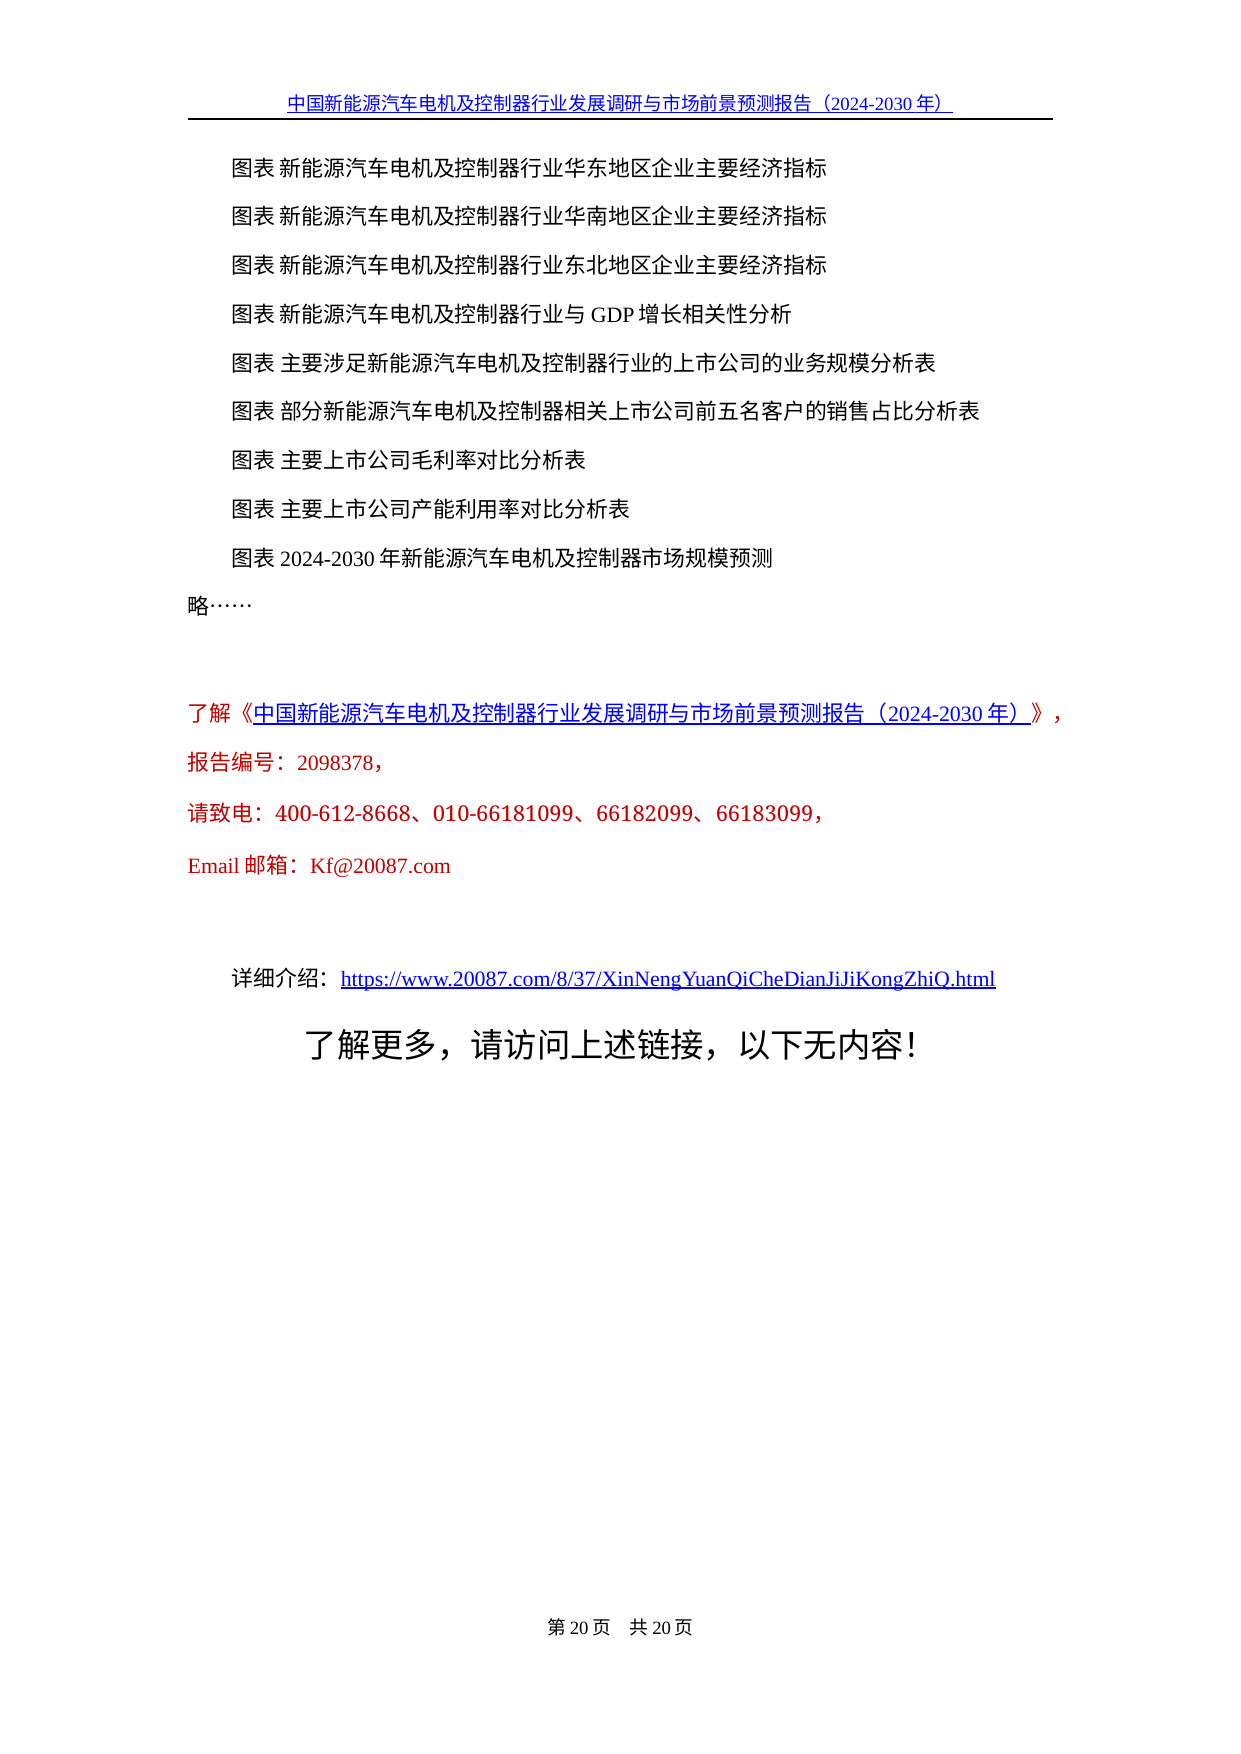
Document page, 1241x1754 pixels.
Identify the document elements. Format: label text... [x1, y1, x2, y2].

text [187, 150, 1053, 621]
text 详细介绍：https://www.20087.com/8/37/XinNengYuanQiCheDianJiJiKongZhiQ.html [187, 960, 1053, 993]
title 了解更多，请访问上述链接，以下无内容！ [187, 1010, 1053, 1075]
text 请致电：400-612-8668、010-66181099、66182099、66183099， [187, 796, 1053, 828]
text 了解《中国新能源汽车电机及控制器行业发展调研与市场前景预测报告（2024-2030年）》，报告编号：2098378， [187, 695, 1053, 777]
text Email邮箱：Kf@20087.com [187, 847, 1053, 880]
